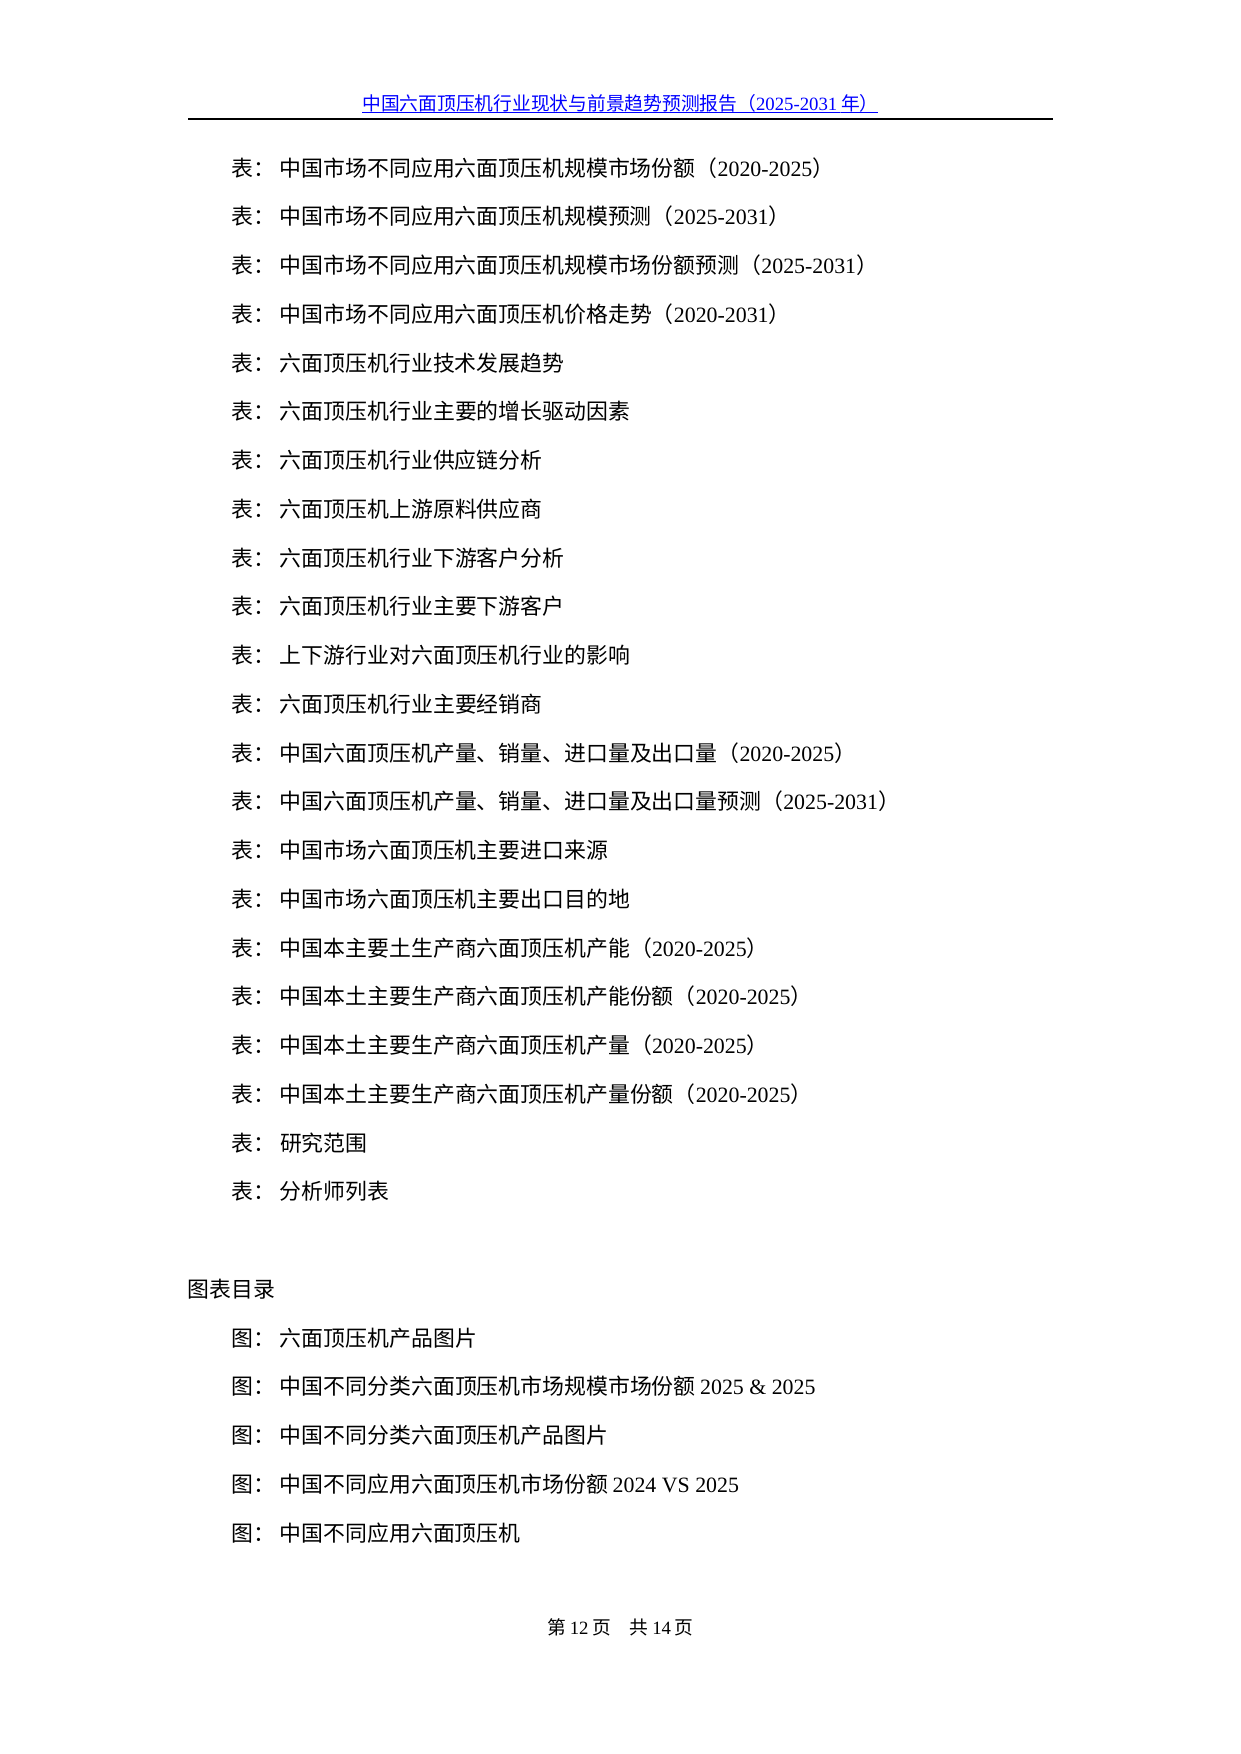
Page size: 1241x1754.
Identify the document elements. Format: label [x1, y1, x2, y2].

text [187, 150, 1053, 1548]
